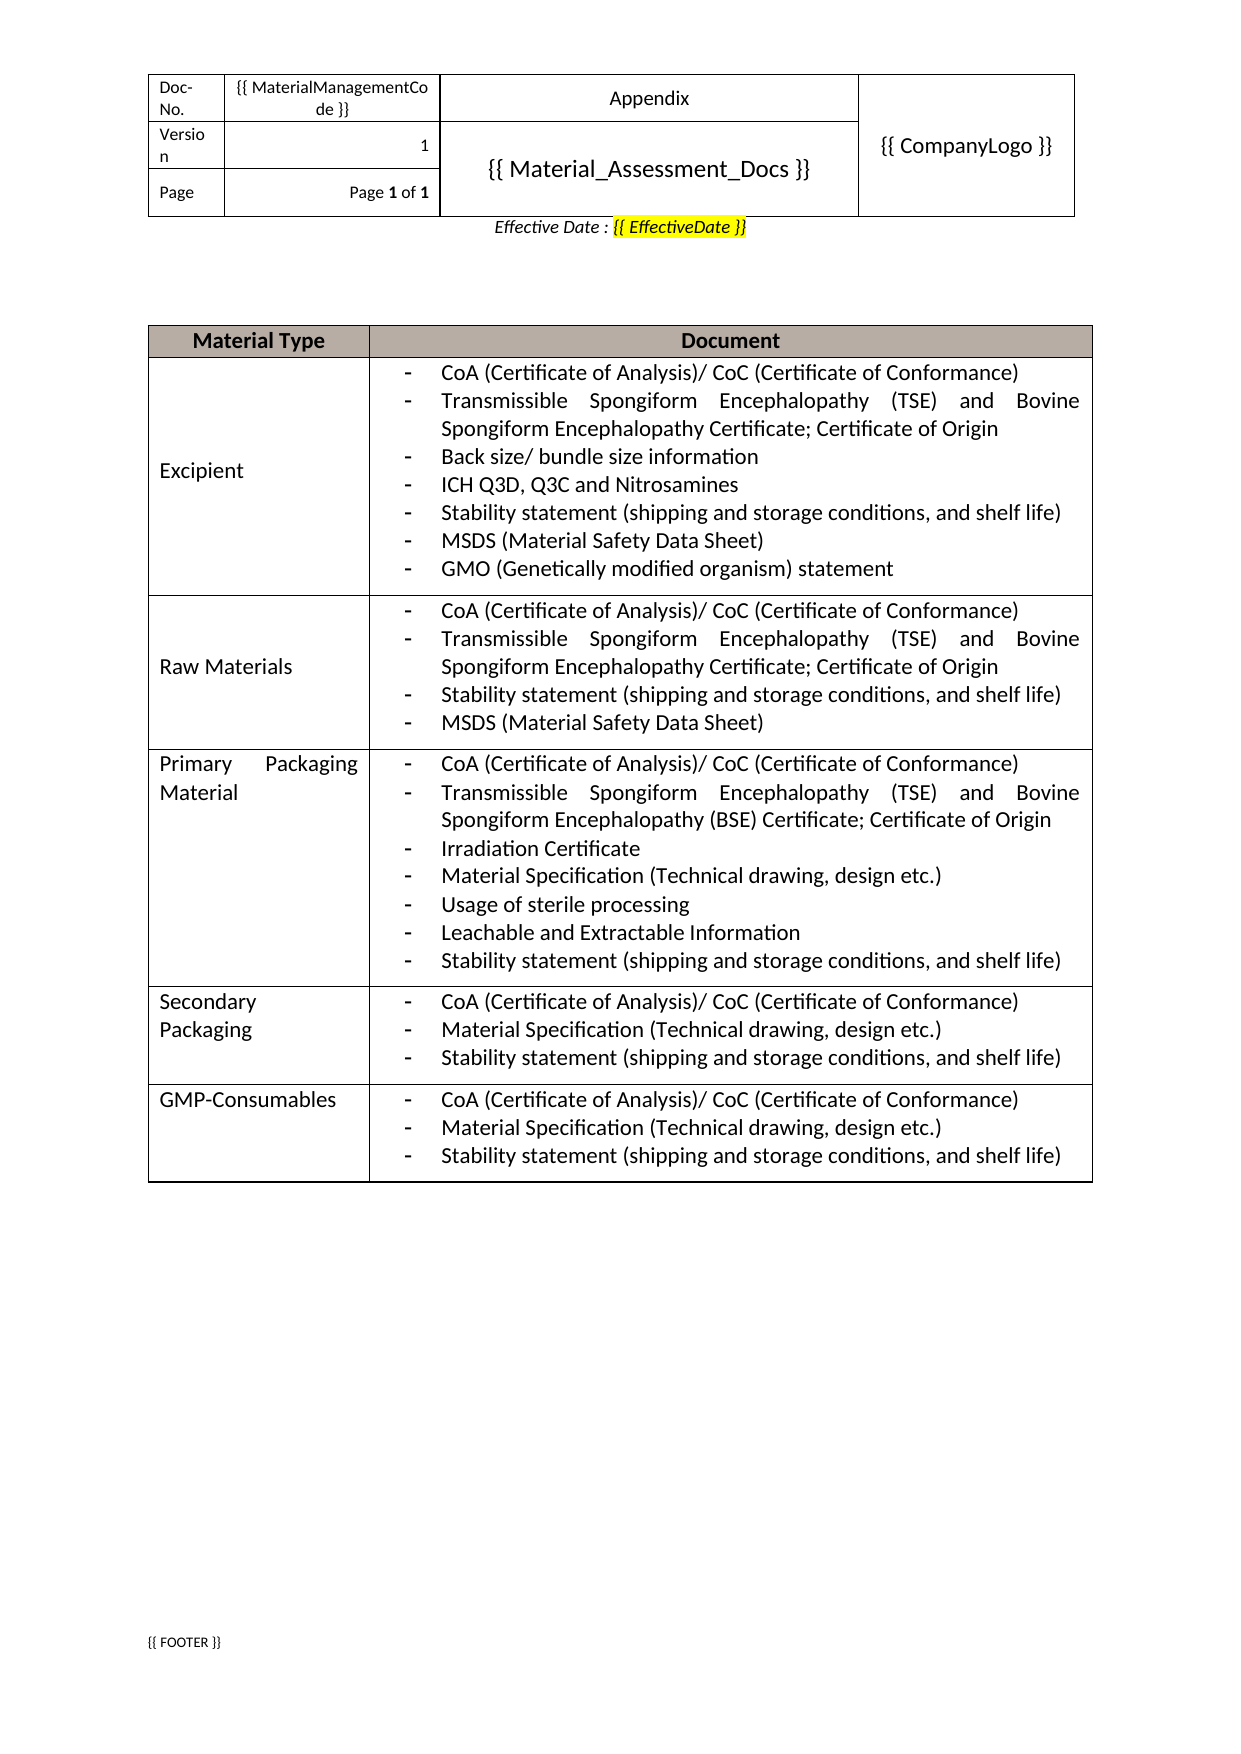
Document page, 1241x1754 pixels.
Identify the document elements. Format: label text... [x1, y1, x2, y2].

table_cell Raw Materials [149, 596, 369, 748]
table_cell Primary Packaging Material [149, 750, 369, 986]
table_header Material Type [149, 326, 369, 357]
table_cell Excipient [149, 358, 369, 595]
table_cell CoA (Certificate of Analysis)/ CoC (Certificate of Conformance) Material Specification (Technical drawing, design etc.) Stability statement (shipping and storage conditions, and shelf life) [370, 987, 1092, 1084]
table_cell GMP-Consumables [149, 1085, 369, 1181]
table_cell Secondary Packaging [149, 987, 369, 1084]
table_cell CoA (Certificate of Analysis)/ CoC (Certificate of Conformance) Transmissible Spongiform Encephalopathy (TSE) and Bovine Spongiform Encephalopathy Certificate; Certificate of Origin Back size/ bundle size information ICH Q3D, Q3C and Nitrosamines Stability statement (shipping and storage conditions, and shelf life) MSDS (Material Safety Data Sheet) GMO (Genetically modified organism) statement [370, 358, 1092, 595]
table_header Document [370, 326, 1092, 357]
table_cell CoA (Certificate of Analysis)/ CoC (Certificate of Conformance) Transmissible Spongiform Encephalopathy (TSE) and Bovine Spongiform Encephalopathy (BSE) Certificate; Certificate of Origin Irradiation Certificate Material Specification (Technical drawing, design etc.) Usage of sterile processing Leachable and Extractable Information Stability statement (shipping and storage conditions, and shelf life) [370, 750, 1092, 986]
table_cell CoA (Certificate of Analysis)/ CoC (Certificate of Conformance) Transmissible Spongiform Encephalopathy (TSE) and Bovine Spongiform Encephalopathy Certificate; Certificate of Origin Stability statement (shipping and storage conditions, and shelf life) MSDS (Material Safety Data Sheet) [370, 596, 1092, 748]
table_cell CoA (Certificate of Analysis)/ CoC (Certificate of Conformance) Material Specification (Technical drawing, design etc.) Stability statement (shipping and storage conditions, and shelf life) [370, 1085, 1092, 1181]
